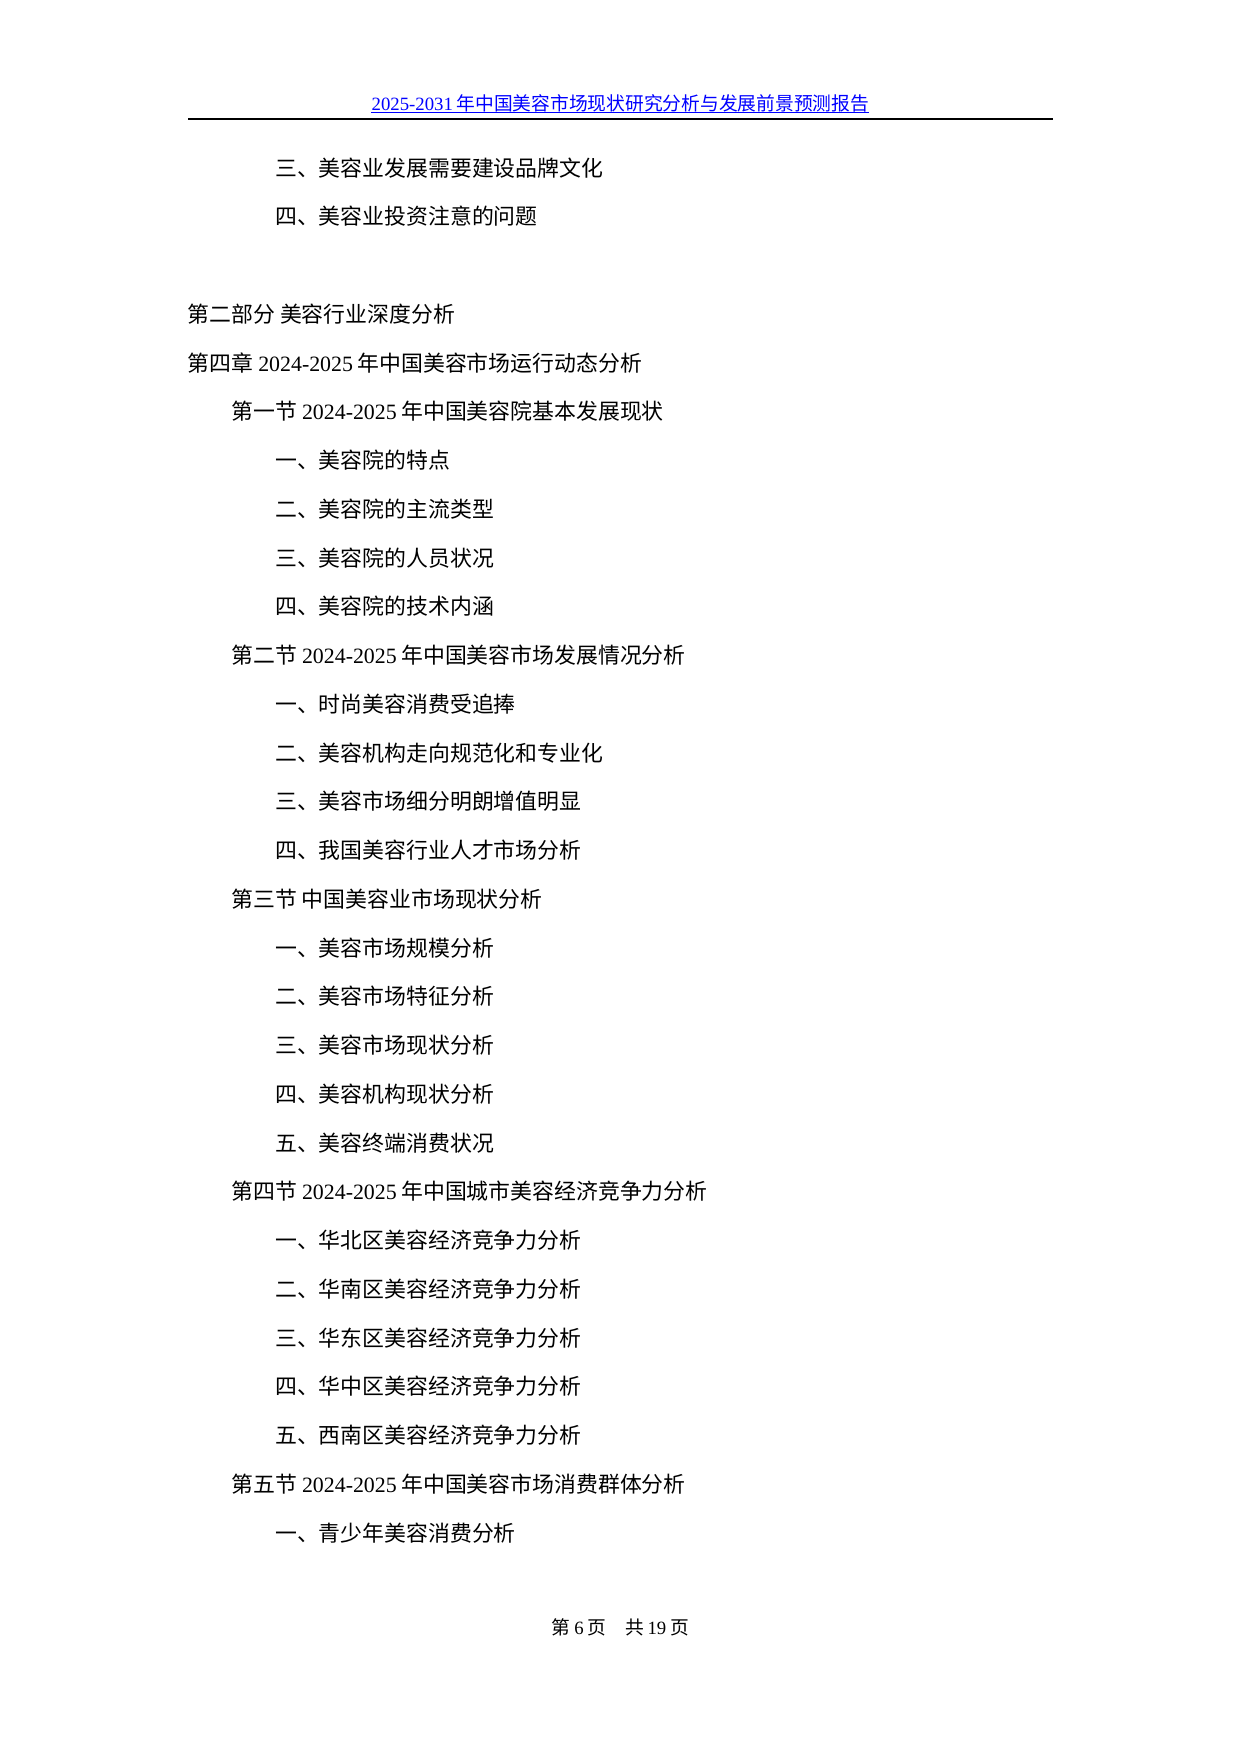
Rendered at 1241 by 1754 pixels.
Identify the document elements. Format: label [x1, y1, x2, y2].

text [187, 150, 1053, 1548]
